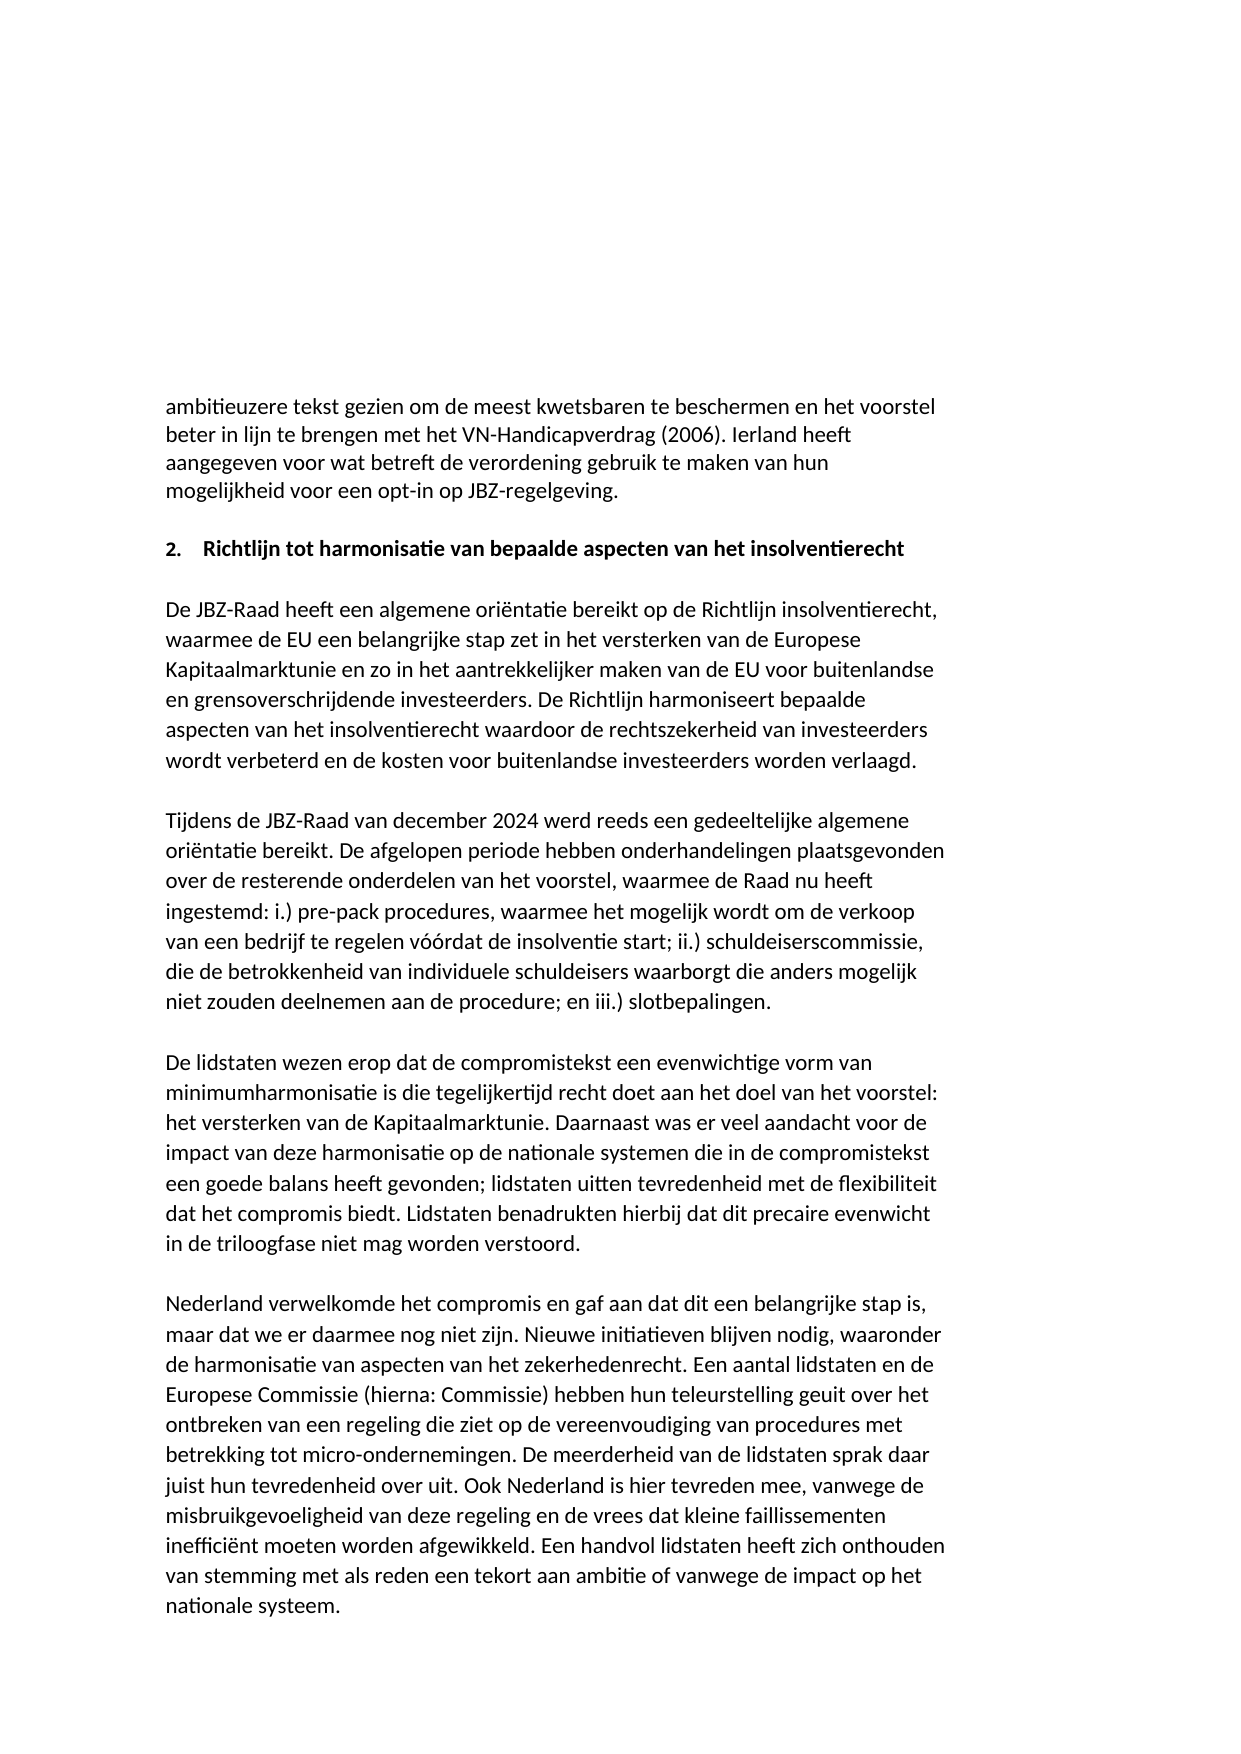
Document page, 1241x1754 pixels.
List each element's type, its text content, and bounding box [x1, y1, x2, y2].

text De lidstaten wezen erop dat de compromistekst een evenwichtige vorm van minimumharmonisatie is die tegelijkertijd recht doet aan het doel van het voorstel: het versterken van de Kapitaalmarktunie. Daarnaast was er veel aandacht voor de impact van deze harmonisatie op de nationale systemen die in de compromistekst een goede balans heeft gevonden; lidstaten uitten tevredenheid met de flexibiliteit dat het compromis biedt. Lidstaten benadrukten hierbij dat dit precaire evenwicht in de triloogfase niet mag worden verstoord. [165, 1048, 951, 1257]
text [165, 392, 951, 504]
text Tijdens de JBZ-Raad van december 2024 werd reeds een gedeeltelijke algemene oriëntatie bereikt. De afgelopen periode hebben onderhandelingen plaatsgevonden over de resterende onderdelen van het voorstel, waarmee de Raad nu heeft ingestemd: i.) pre-pack procedures, waarmee het mogelijk wordt om de verkoop van een bedrijf te regelen vóórdat de insolventie start; ii.) schuldeiserscommissie, die de betrokkenheid van individuele schuldeisers waarborgt die anders mogelijk niet zouden deelnemen aan de procedure; en iii.) slotbepalingen. [165, 806, 951, 1016]
text De JBZ-Raad heeft een algemene oriëntatie bereikt op de Richtlijn insolventierecht, waarmee de EU een belangrijke stap zet in het versterken van de Europese Kapitaalmarktunie en zo in het aantrekkelijker maken van de EU voor buitenlandse en grensoverschrijdende investeerders. De Richtlijn harmoniseert bepaalde aspecten van het insolventierecht waardoor de rechtszekerheid van investeerders wordt verbeterd en de kosten voor buitenlandse investeerders worden verlaagd. [165, 564, 951, 774]
text Nederland verwelkomde het compromis en gaf aan dat dit een belangrijke stap is, maar dat we er daarmee nog niet zijn. Nieuwe initiatieven blijven nodig, waaronder de harmonisatie van aspecten van het zekerhedenrecht. Een aantal lidstaten en de Europese Commissie (hierna: Commissie) hebben hun teleurstelling geuit over het ontbreken van een regeling die ziet op de vereenvoudiging van procedures met betrekking tot micro-ondernemingen. De meerderheid van de lidstaten sprak daar juist hun tevredenheid over uit. Ook Nederland is hier tevreden mee, vanwege de misbruikgevoeligheid van deze regeling en de vrees dat kleine faillissementen inefficiënt moeten worden afgewikkeld. Een handvol lidstaten heeft zich onthouden van stemming met als reden een tekort aan ambitie of vanwege de impact op het nationale systeem. [165, 1289, 951, 1620]
list Richtlijn tot harmonisatie van bepaalde aspecten van het insolventierecht [165, 534, 951, 562]
